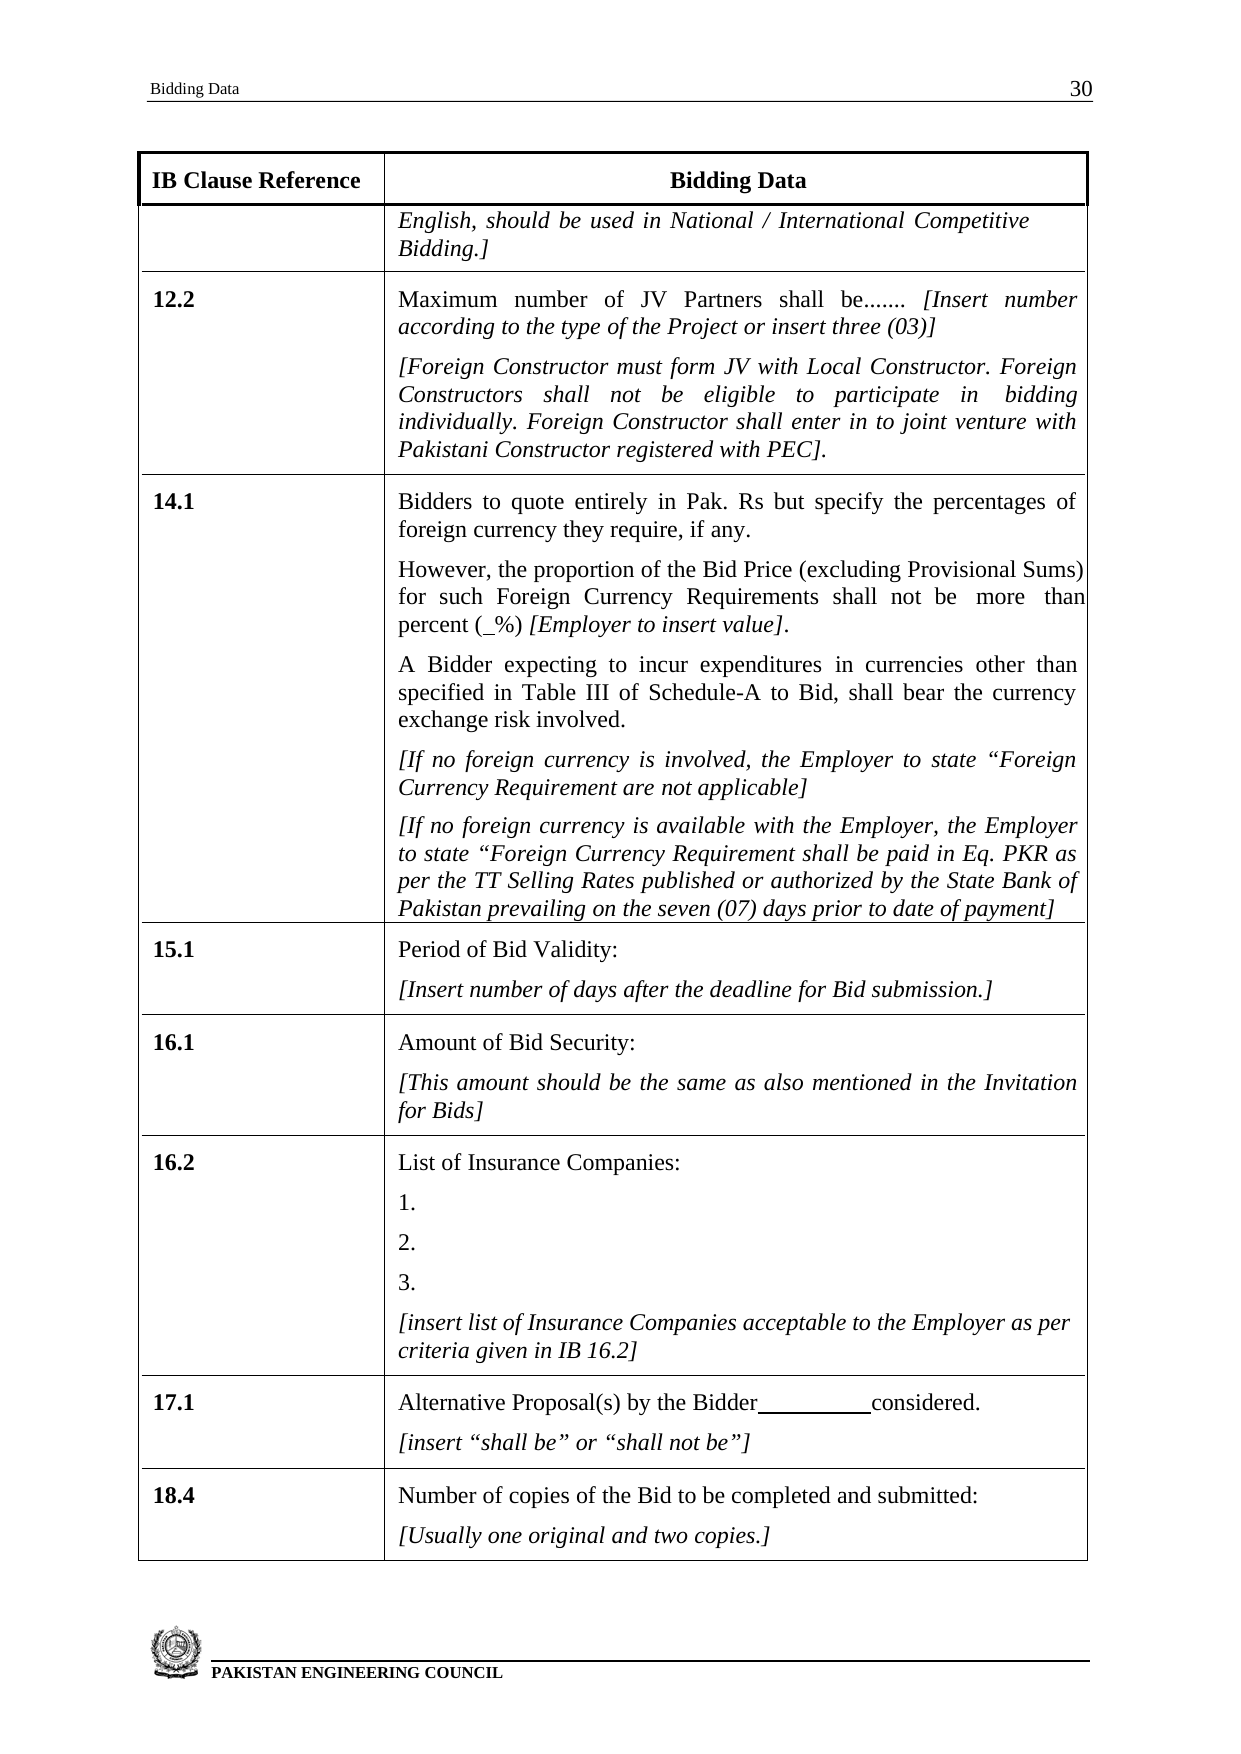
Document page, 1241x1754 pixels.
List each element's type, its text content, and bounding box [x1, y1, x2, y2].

table_cell Maximum number of JV Partners shall be....... [Insert number according to the type of the Project or insert three (03)] [Foreign Constructor must form JV with Local Constructor. Foreign Constructors shall not be eligible to participate in bidding individually. Foreign Constructor shall enter in to joint venture with Pakistani Constructor registered with PEC]. [385, 271, 1087, 474]
table_cell 15.1 [139, 922, 384, 1014]
table_cell 12.2 [139, 271, 384, 474]
table_header IB Clause Reference [141, 154, 384, 203]
table_cell 18.4 [139, 1468, 384, 1560]
table_cell 14.1 [139, 474, 384, 922]
table_cell List of Insurance Companies: 1. 2. 3. [insert list of Insurance Companies acceptable to the Employer as per criteria given in IB 16.2] [385, 1135, 1087, 1375]
table_cell Alternative Proposal(s) by the Bidder considered. [insert “shall be” or “shall not be”] [385, 1375, 1087, 1467]
table_cell 17.1 [139, 1375, 384, 1467]
table_cell [139, 204, 384, 271]
table_cell Number of copies of the Bid to be completed and submitted: [Usually one original and two copies.] [385, 1468, 1087, 1560]
table_cell 16.1 [139, 1014, 384, 1134]
table_cell 16.2 [139, 1135, 384, 1375]
picture [150, 1625, 202, 1679]
table_header Bidding Data [385, 154, 1086, 203]
table_cell Amount of Bid Security: [This amount should be the same as also mentioned in the Invitation for Bids] [385, 1014, 1087, 1134]
table_cell Bidders to quote entirely in Pak. Rs but specify the percentages of foreign currency they require, if any. However, the proportion of the Bid Price (excluding Provisional Sums) for such Foreign Currency Requirements shall not be more than percent ( %) [Employer to insert value]. A Bidder expecting to incur expenditures in currencies other than specified in Table III of Schedule-A to Bid, shall bear the currency exchange risk involved. [If no foreign currency is involved, the Employer to state “Foreign Currency Requirement are not applicable] [If no foreign currency is available with the Employer, the Employer to state “Foreign Currency Requirement shall be paid in Eq. PKR as per the TT Selling Rates published or authorized by the State Bank of Pakistan prevailing on the seven (07) days prior to date of payment] [385, 474, 1087, 922]
table_cell English, should be used in National / International Competitive Bidding.] [385, 203, 1087, 271]
table_cell Period of Bid Validity: [Insert number of days after the deadline for Bid submission.] [385, 922, 1087, 1014]
